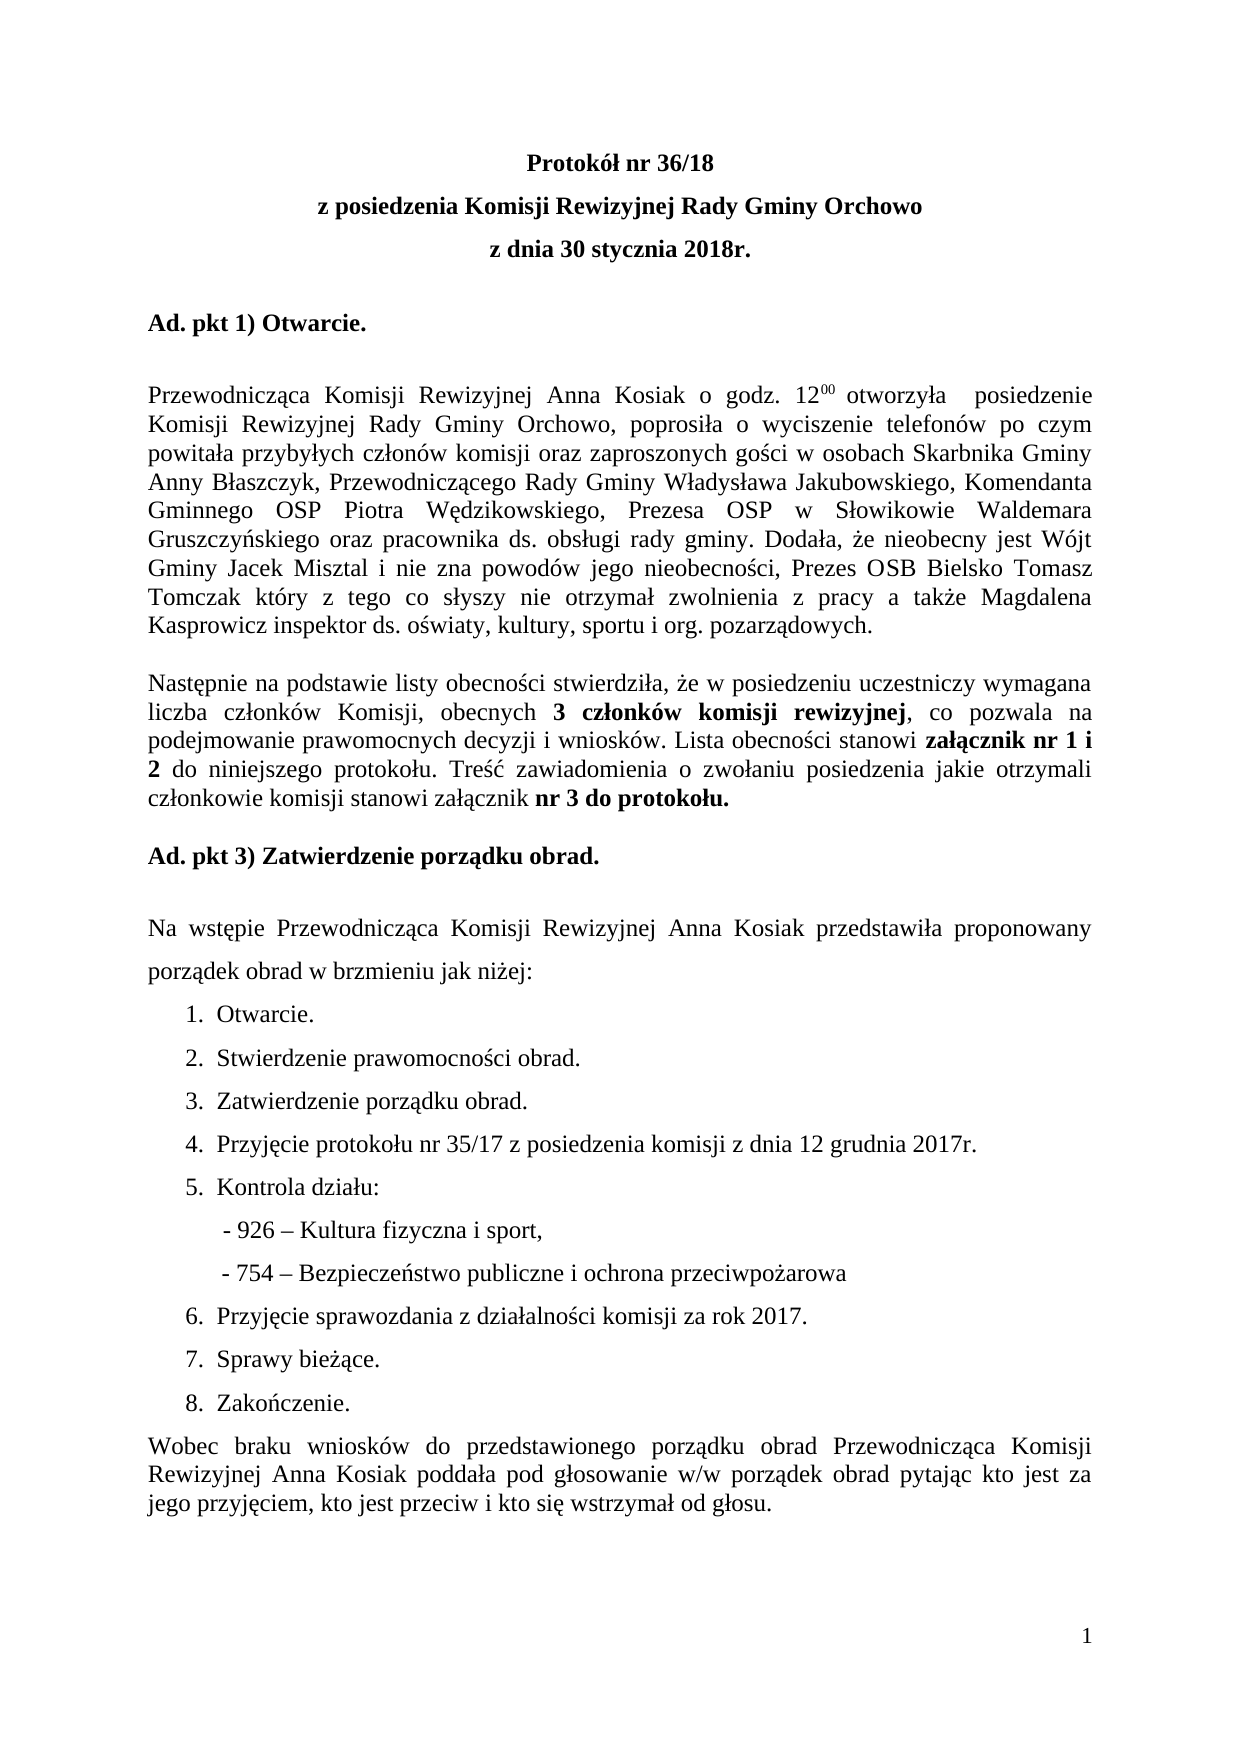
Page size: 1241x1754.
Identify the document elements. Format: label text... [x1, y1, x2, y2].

list Przyjęcie protokołu nr 35/17 z posiedzenia komisji z dnia 12 grudnia 2017r. [185, 1129, 1093, 1158]
text - 926 – Kultura fizyczna i sport, [186, 1215, 1093, 1244]
list Sprawy bieżące. [185, 1344, 1093, 1373]
text z posiedzenia Komisji Rewizyjnej Rady Gminy Orchowo [148, 191, 1093, 219]
list Otwarcie. [185, 999, 1093, 1028]
text 8. Zakończenie. [185, 1388, 1093, 1416]
text Ad. pkt 3) Zatwierdzenie porządku obrad. [148, 841, 1093, 870]
list Zatwierdzenie porządku obrad. [185, 1086, 1093, 1114]
text Przewodnicząca Komisji Rewizyjnej Anna Kosiak o godz. 1200 otworzyła posiedzenie Komisji Rewizyjnej Rady Gminy Orchowo, poprosiła o wyciszenie telefonów po czym powitała przybyłych członów komisji oraz zaproszonych gości w osobach Skarbnika Gminy Anny Błaszczyk, Przewodniczącego Rady Gminy Władysława Jakubowskiego, Komendanta Gminnego OSP Piotra Wędzikowskiego, Prezesa OSP w Słowikowie Waldemara Gruszczyńskiego oraz pracownika ds. obsługi rady gminy. Dodała, że nieobecny jest Wójt Gminy Jacek Misztal i nie zna powodów jego nieobecności, Prezes OSB Bielsko Tomasz Tomczak który z tego co słyszy nie otrzymał zwolnienia z pracy a także Magdalena Kasprowicz inspektor ds. oświaty, kultury, sportu i org. pozarządowych. [148, 381, 1093, 639]
text Na wstępie Przewodnicząca Komisji Rewizyjnej Anna Kosiak przedstawiła proponowany porządek obrad w brzmieniu jak niżej: [148, 913, 1093, 985]
text Ad. pkt 1) Otwarcie. [148, 308, 1093, 337]
text z dnia 30 stycznia 2018r. [148, 234, 1093, 263]
text Następnie na podstawie listy obecności stwierdziła, że w posiedzeniu uczestniczy wymagana liczba członków Komisji, obecnych 3 członków komisji rewizyjnej, co pozwala na podejmowanie prawomocnych decyzji i wniosków. Lista obecności stanowi załącznik nr 1 i 2 do niniejszego protokołu. Treść zawiadomienia o zwołaniu posiedzenia jakie otrzymali członkowie komisji stanowi załącznik nr 3 do protokołu. [148, 668, 1093, 812]
text Wobec braku wniosków do przedstawionego porządku obrad Przewodnicząca Komisji Rewizyjnej Anna Kosiak poddała pod głosowanie w/w porządek obrad pytając kto jest za jego przyjęciem, kto jest przeciw i kto się wstrzymał od głosu. [148, 1431, 1093, 1517]
list Przyjęcie sprawozdania z działalności komisji za rok 2017. [185, 1301, 1093, 1330]
list Stwierdzenie prawomocności obrad. [185, 1043, 1093, 1071]
list Kontrola działu: [185, 1172, 1093, 1201]
text Protokół nr 36/18 [148, 148, 1093, 176]
text - 754 – Bezpieczeństwo publiczne i ochrona przeciwpożarowa [185, 1258, 1093, 1287]
